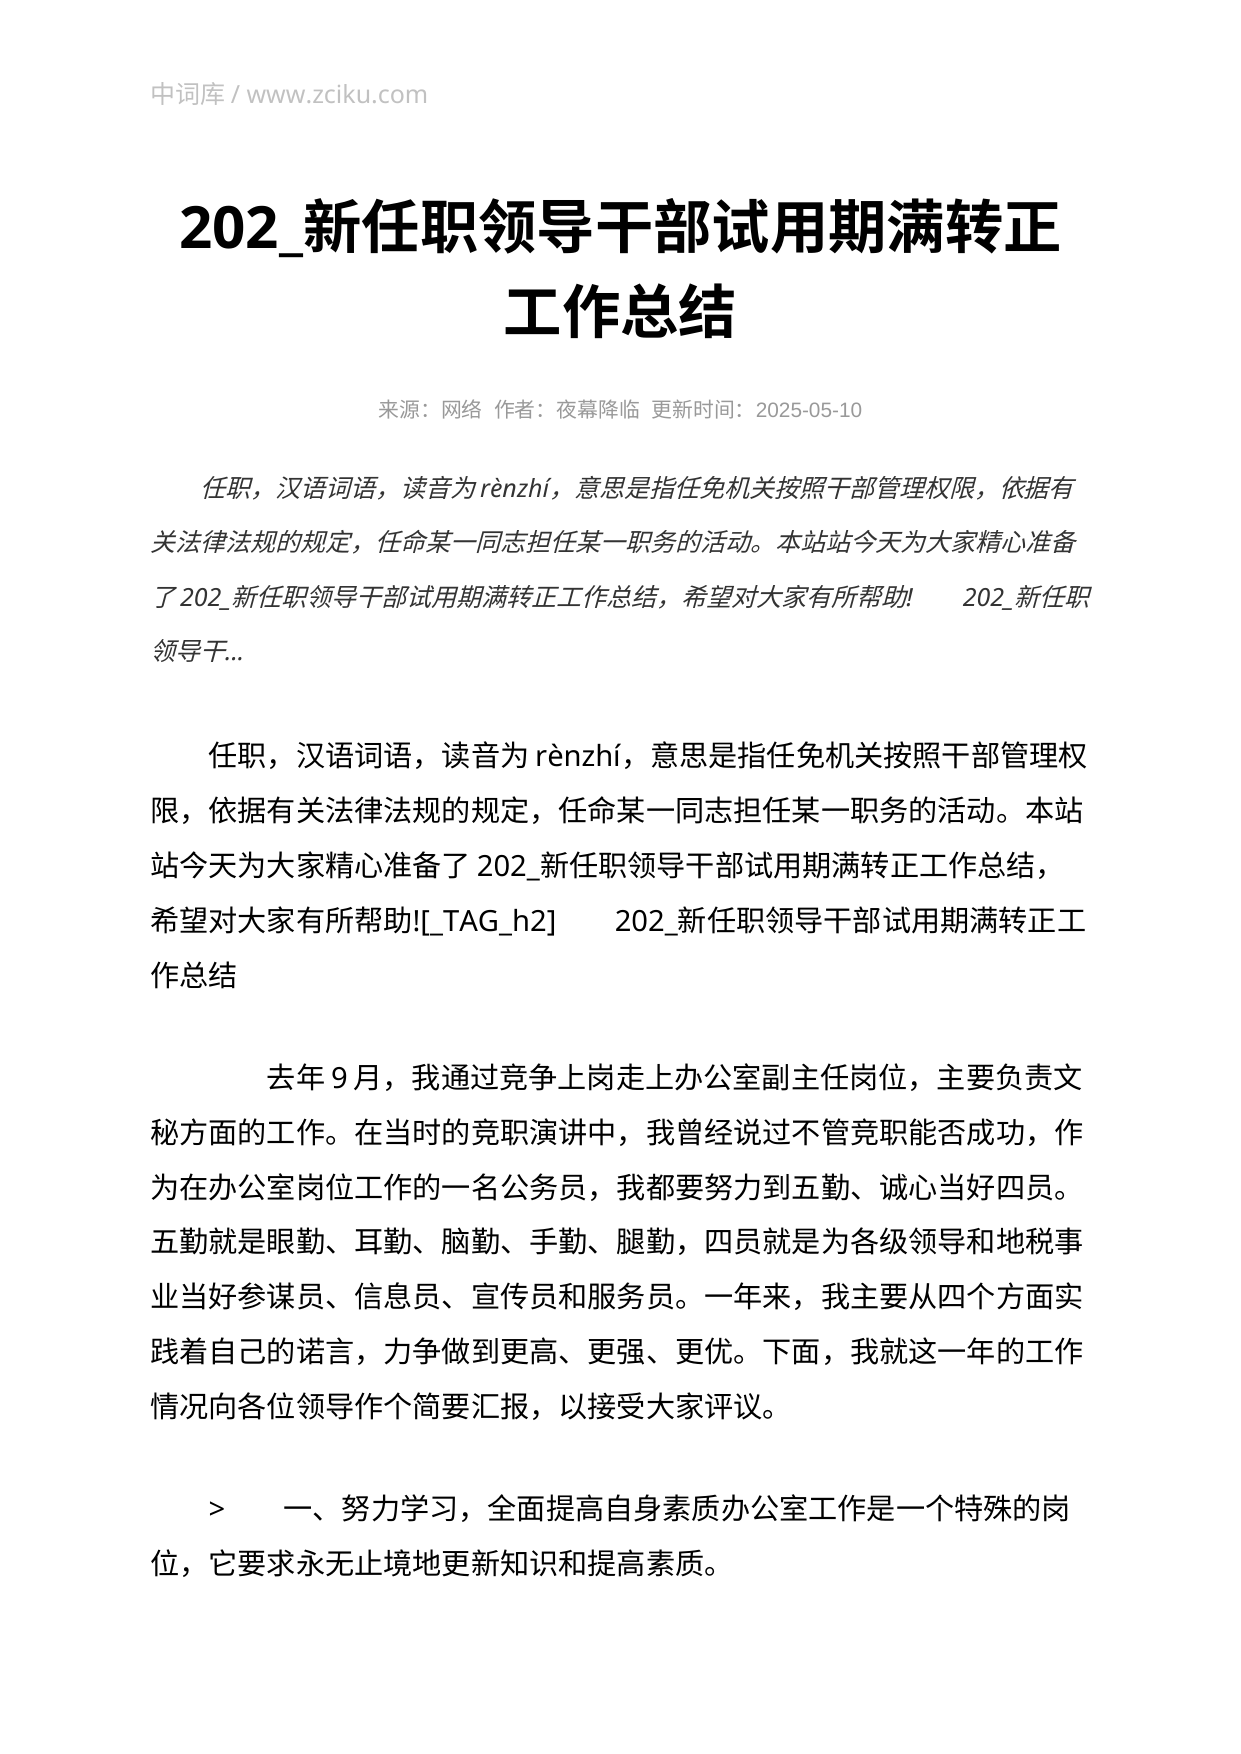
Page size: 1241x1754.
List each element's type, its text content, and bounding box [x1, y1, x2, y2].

text 去年9月，我通过竞争上岗走上办公室副主任岗位，主要负责文秘方面的工作。在当时的竞职演讲中，我曾经说过不管竞职能否成功，作为在办公室岗位工作的一名公务员，我都要努力到五勤、诚心当好四员。五勤就是眼勤、耳勤、脑勤、手勤、腿勤，四员就是为各级领导和地税事业当好参谋员、信息员、宣传员和服务员。一年来，我主要从四个方面实践着自己的诺言，力争做到更高、更强、更优。下面，我就这一年的工作情况向各位领导作个简要汇报，以接受大家评议。 [150, 1054, 1090, 1426]
text 任职，汉语词语，读音为rènzhí，意思是指任免机关按照干部管理权限，依据有关法律法规的规定，任命某一同志担任某一职务的活动。本站站今天为大家精心准备了202_新任职领导干部试用期满转正工作总结，希望对大家有所帮助! 202_新任职领导干... [150, 468, 1090, 668]
text 任职，汉语词语，读音为rènzhí，意思是指任免机关按照干部管理权限，依据有关法律法规的规定，任命某一同志担任某一职务的活动。本站站今天为大家精心准备了202_新任职领导干部试用期满转正工作总结，希望对大家有所帮助![_TAG_h2] 202_新任职领导干部试用期满转正工作总结 [150, 733, 1090, 995]
text > 一、努力学习，全面提高自身素质办公室工作是一个特殊的岗位，它要求永无止境地更新知识和提高素质。 [150, 1486, 1090, 1583]
text 来源：网络 作者：夜幕降临 更新时间：2025-05-10 [150, 397, 1090, 421]
subtitle 202_新任职领导干部试用期满转正工作总结 [150, 181, 1090, 351]
